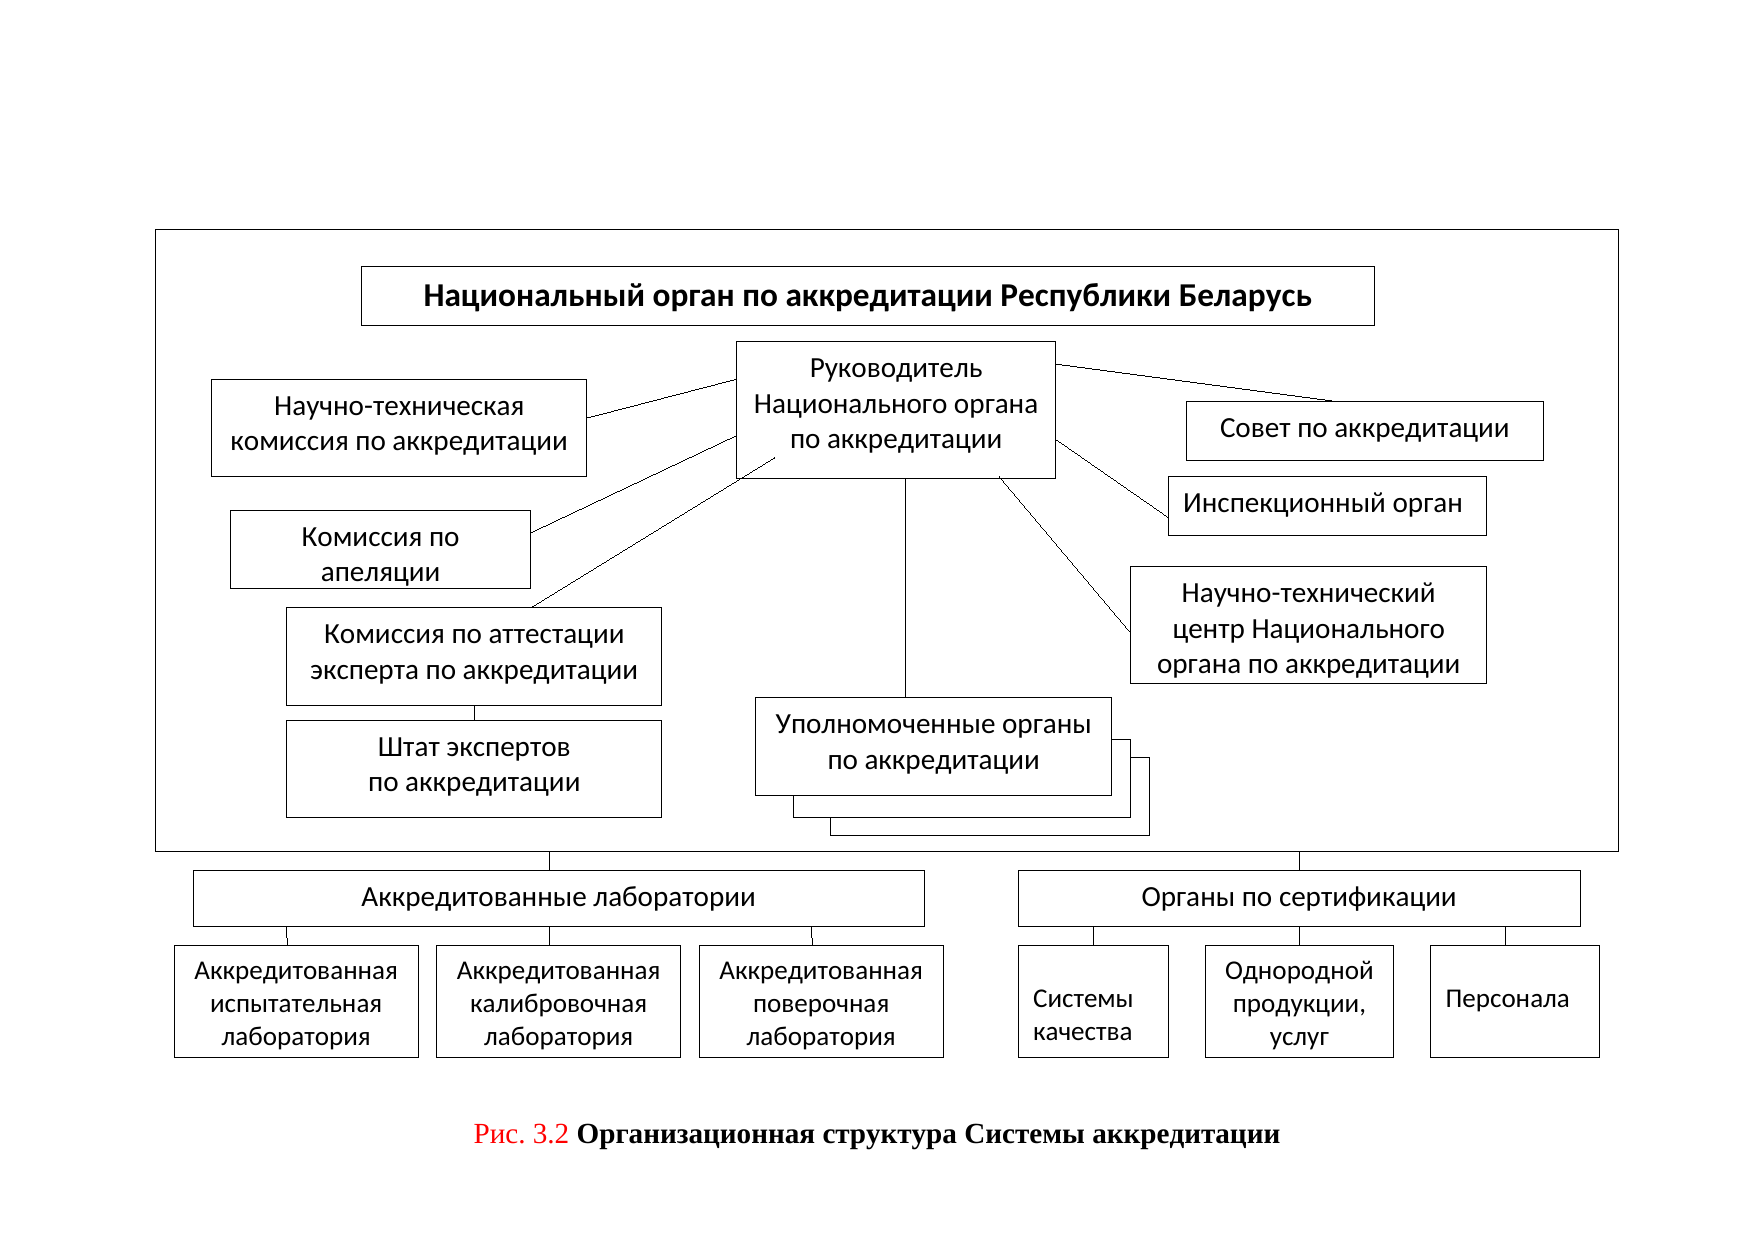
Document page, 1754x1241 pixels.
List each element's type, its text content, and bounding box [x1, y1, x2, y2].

text Рис. 3.2 Организационная структура Системы аккредитации [118, 1116, 1636, 1150]
